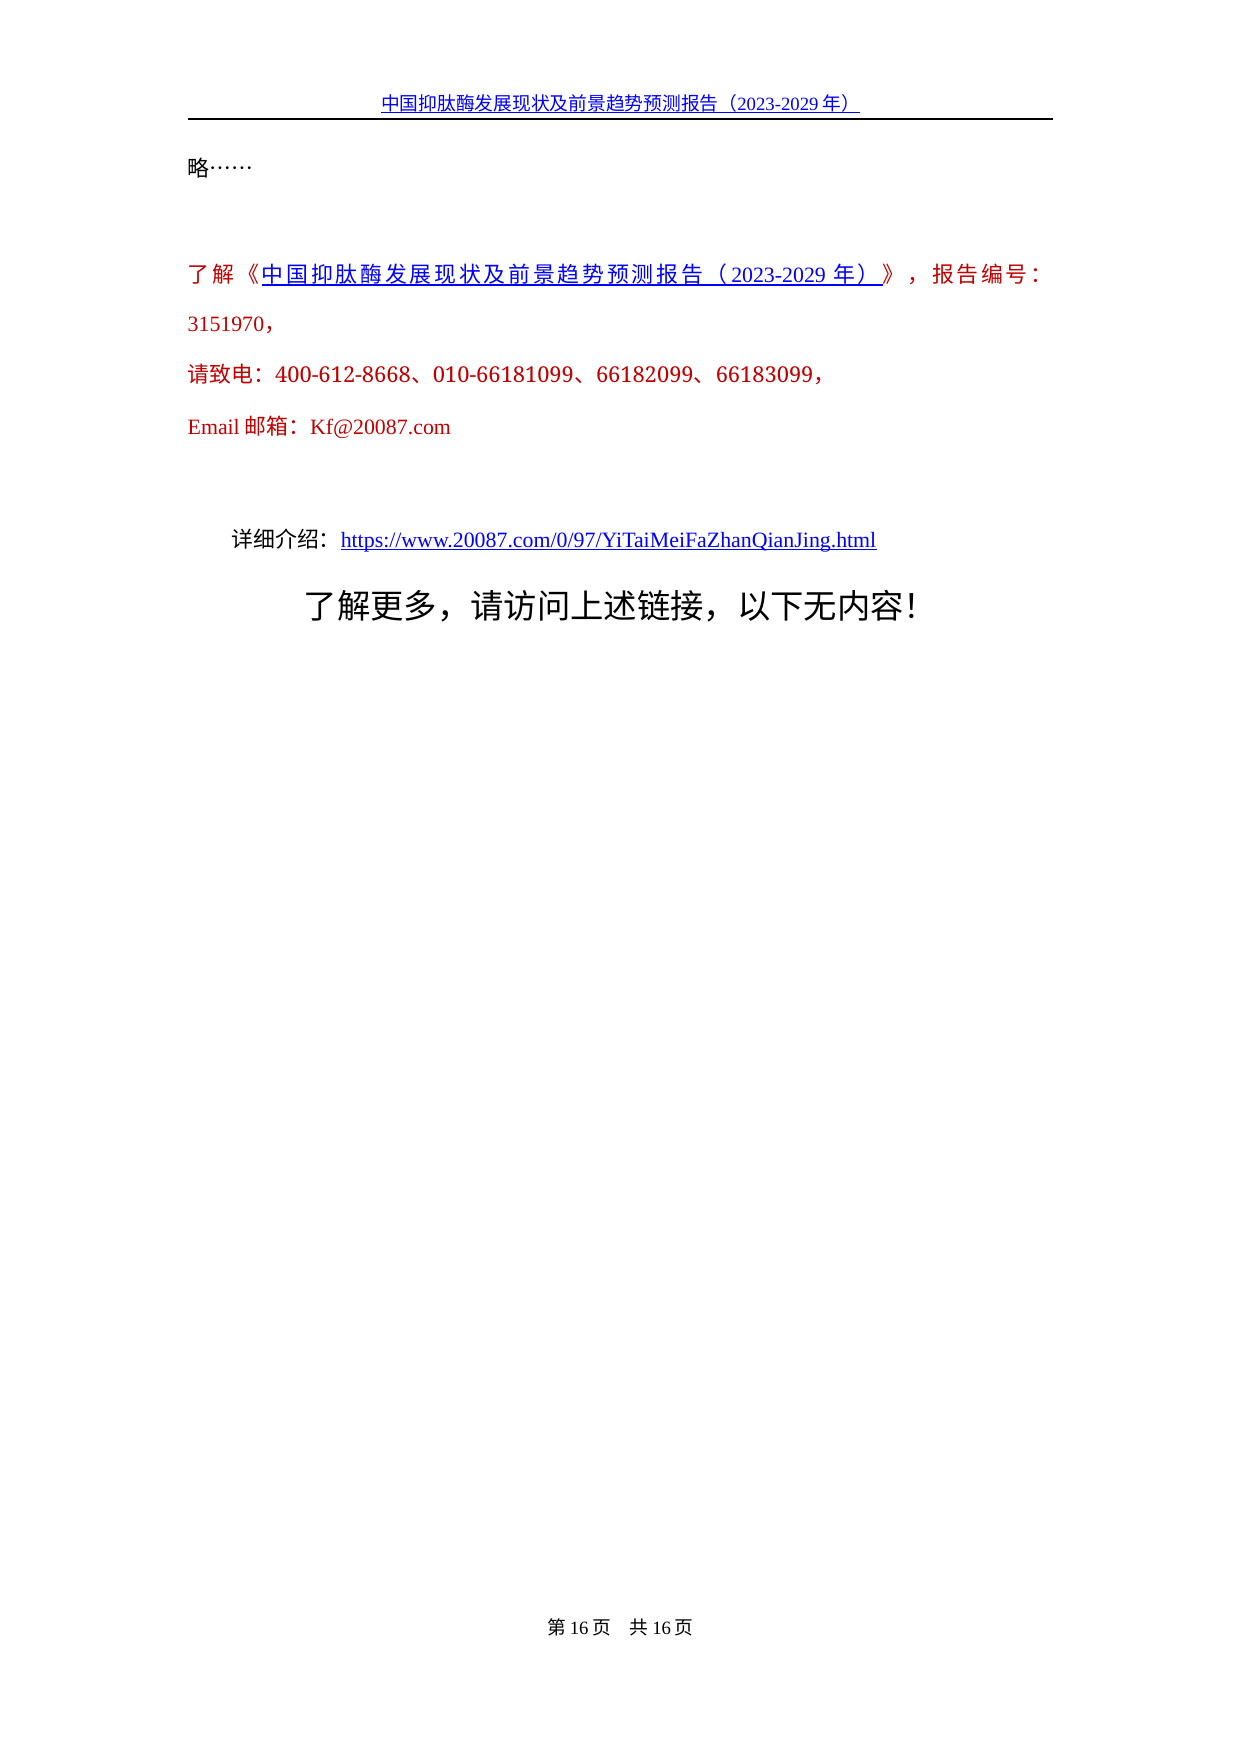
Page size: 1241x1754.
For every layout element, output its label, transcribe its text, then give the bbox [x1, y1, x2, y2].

text Email邮箱：Kf@20087.com [187, 408, 1053, 441]
text 请致电：400-612-8668、010-66181099、66182099、66183099， [187, 357, 1053, 389]
text 详细介绍：https://www.20087.com/0/97/YiTaiMeiFaZhanQianJing.html [187, 521, 1053, 554]
text 了解《中国抑肽酶发展现状及前景趋势预测报告（2023-2029年）》，报告编号：3151970， [187, 257, 1053, 338]
title 了解更多，请访问上述链接，以下无内容！ [187, 571, 1053, 636]
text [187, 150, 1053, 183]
